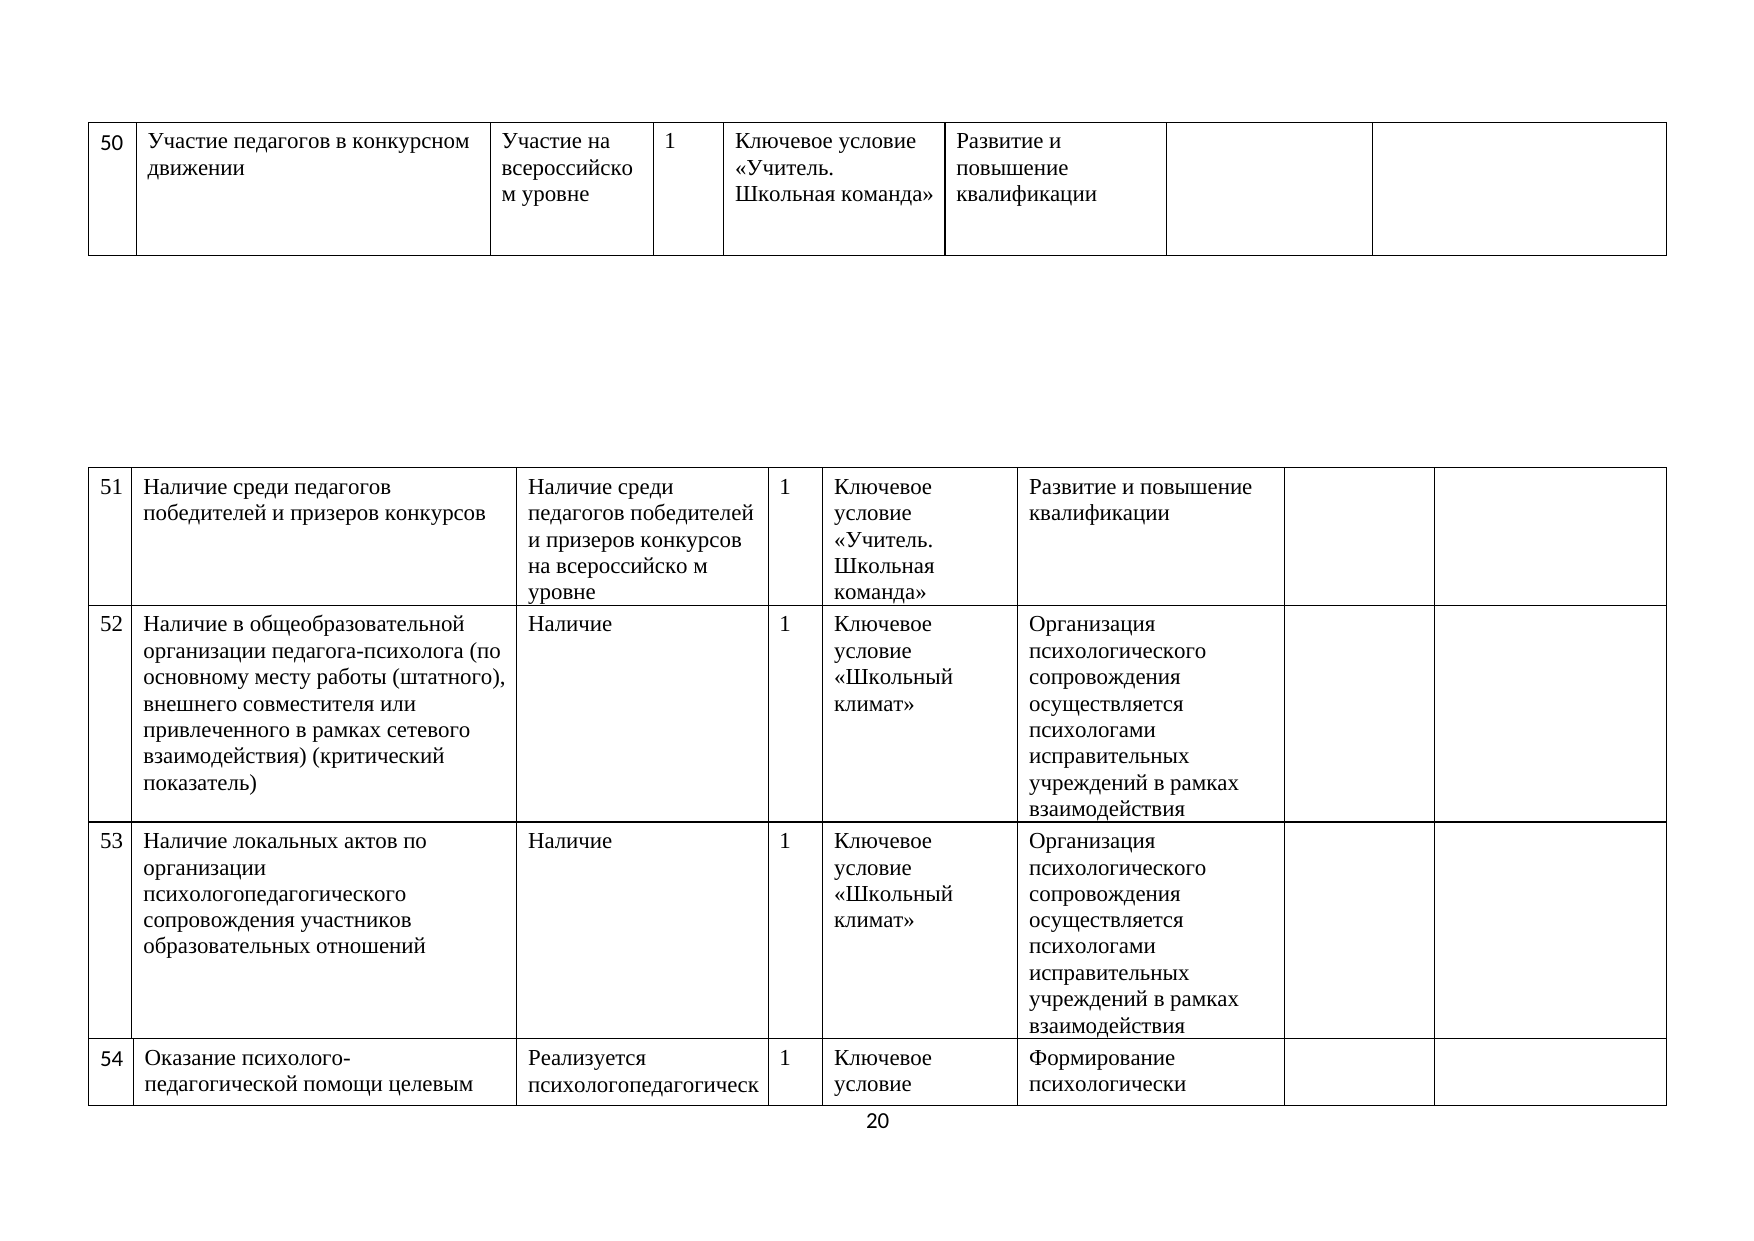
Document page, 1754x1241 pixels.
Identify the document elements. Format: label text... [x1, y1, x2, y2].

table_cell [823, 1039, 1017, 1105]
table_cell 1 [769, 823, 822, 1038]
table_cell Наличие в общеобразовательной организации педагога-психолога (по основному месту работы (штатного), внешнего совместителя или привлеченного в рамках сетевого взаимодействия) (критический показатель) [132, 606, 516, 821]
table_cell [1373, 123, 1666, 254]
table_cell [517, 1039, 768, 1105]
table_cell [1285, 823, 1434, 1038]
table_header Наличие среди педагогов победителей и призеров конкурсов на всероссийско м уровне [517, 468, 768, 605]
table_cell 52 [89, 606, 131, 821]
table_cell Наличие [517, 823, 768, 1038]
table_cell Ключевое условие «Школьный климат» [823, 823, 1017, 1038]
table_cell Организация психологического сопровождения осуществляется психологами исправительных учреждений в рамках взаимодействия [1018, 606, 1284, 821]
table_cell 1 [769, 606, 822, 821]
table_cell Ключевое условие «Школьный климат» [823, 606, 1017, 821]
table_header [1435, 468, 1666, 605]
table_cell 1 [654, 123, 723, 254]
table_cell Участие на всероссийско м уровне [491, 123, 653, 254]
table_cell Участие педагогов в конкурсном движении [137, 123, 490, 254]
table_cell [1167, 123, 1372, 254]
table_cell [1018, 1039, 1284, 1105]
table_cell Наличие локальных актов по организации психологопедагогического сопровождения участников образовательных отношений [132, 823, 516, 1038]
table_cell 53 [89, 823, 131, 1038]
table_cell Ключевое условие «Учитель. Школьная команда» [724, 123, 944, 254]
table_header Развитие и повышение квалификации [1018, 468, 1284, 605]
table_header Ключевое условие «Учитель. Школьная команда» [823, 468, 1017, 605]
table_cell [1285, 1039, 1434, 1105]
table_cell [1435, 1039, 1666, 1105]
table_cell [1285, 606, 1434, 821]
table_cell 1 [769, 1039, 822, 1105]
table_cell Наличие [517, 606, 768, 821]
table_cell Развитие и повышение квалификации [946, 123, 1166, 254]
table_header 51 [89, 468, 131, 605]
table_cell 50 [89, 123, 136, 254]
table_header 1 [769, 468, 822, 605]
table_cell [134, 1039, 516, 1105]
table_cell 54 [89, 1039, 133, 1105]
table_header [1285, 468, 1434, 605]
table_cell [1435, 606, 1666, 821]
table_cell [1435, 823, 1666, 1038]
table_header Наличие среди педагогов победителей и призеров конкурсов [132, 468, 516, 605]
table_cell Организация психологического сопровождения осуществляется психологами исправительных учреждений в рамках взаимодействия [1018, 823, 1284, 1038]
